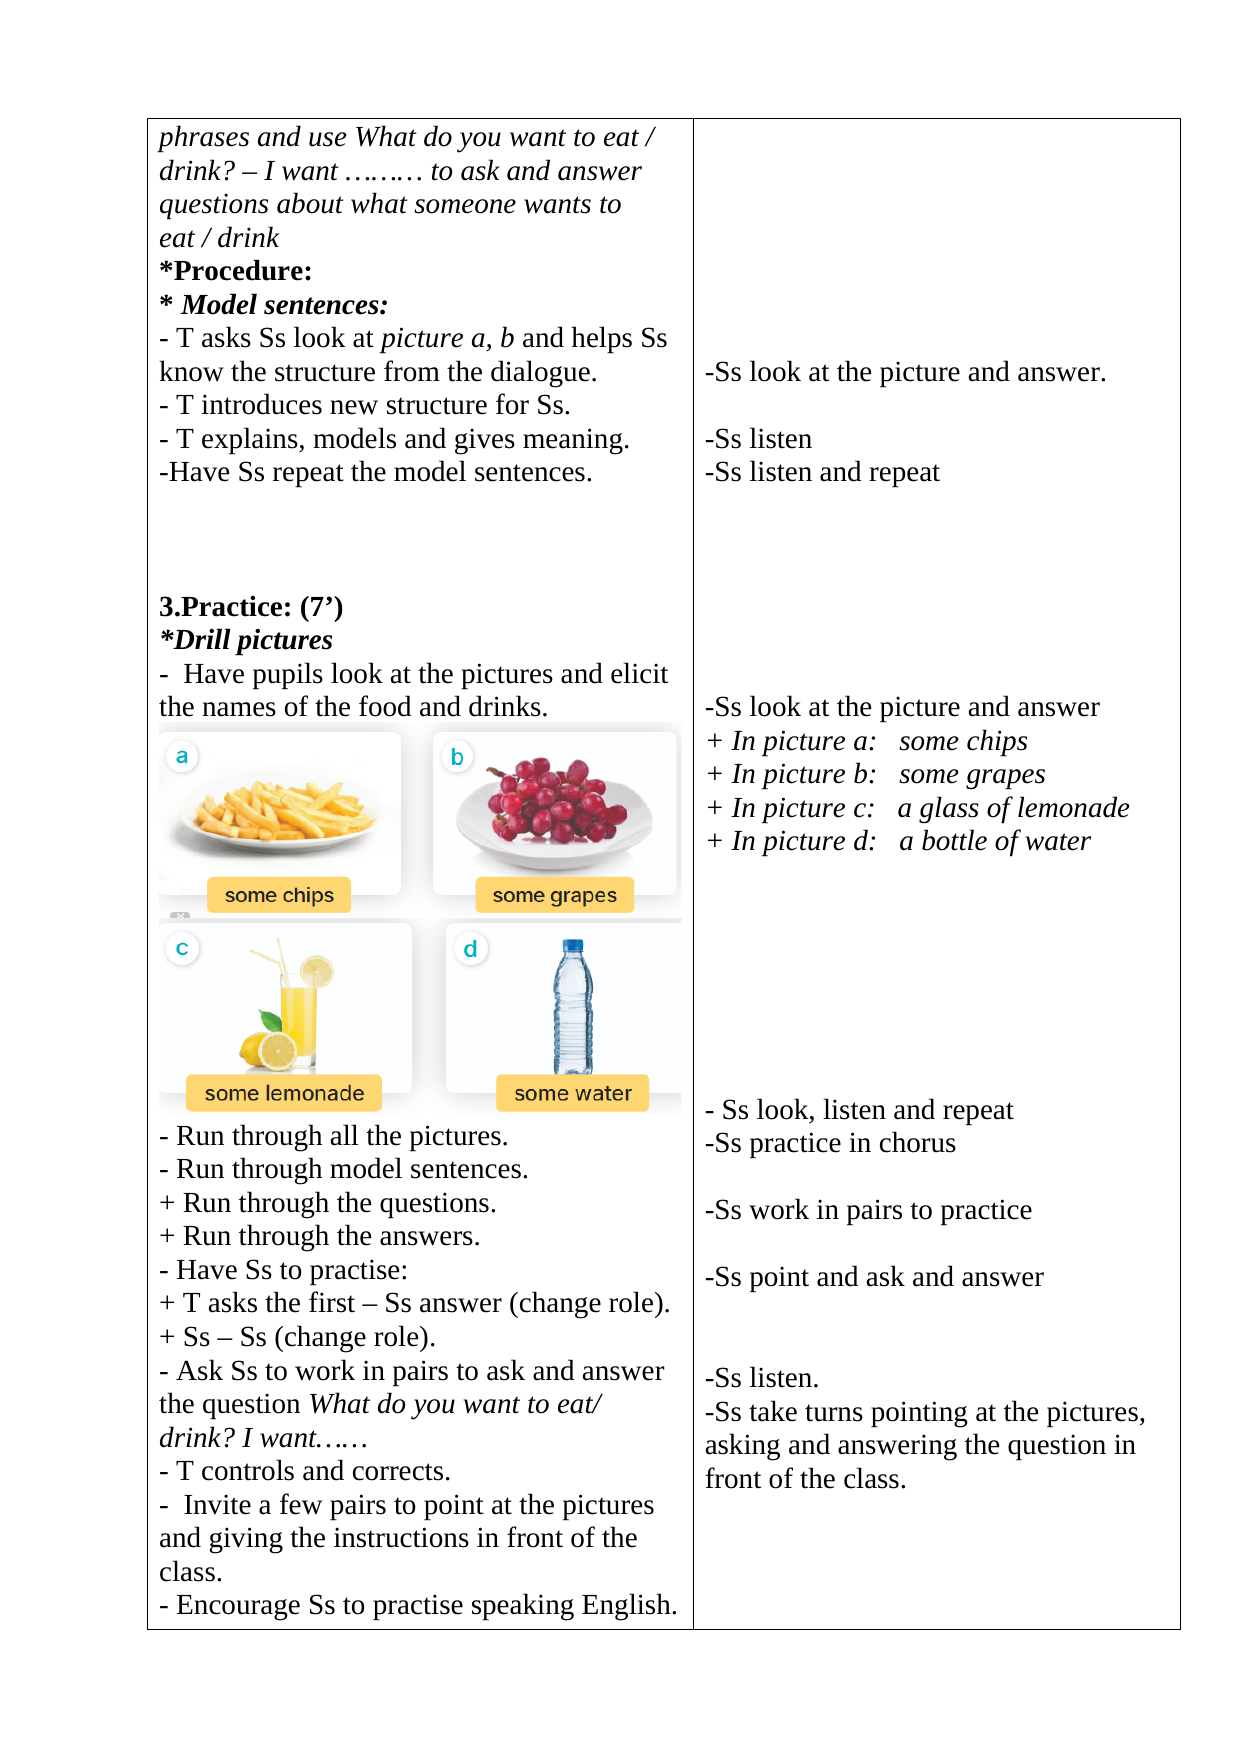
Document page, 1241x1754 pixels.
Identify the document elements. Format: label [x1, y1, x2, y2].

table_cell [148, 119, 693, 1628]
picture [158, 722, 682, 1118]
table_cell [694, 119, 1180, 1628]
